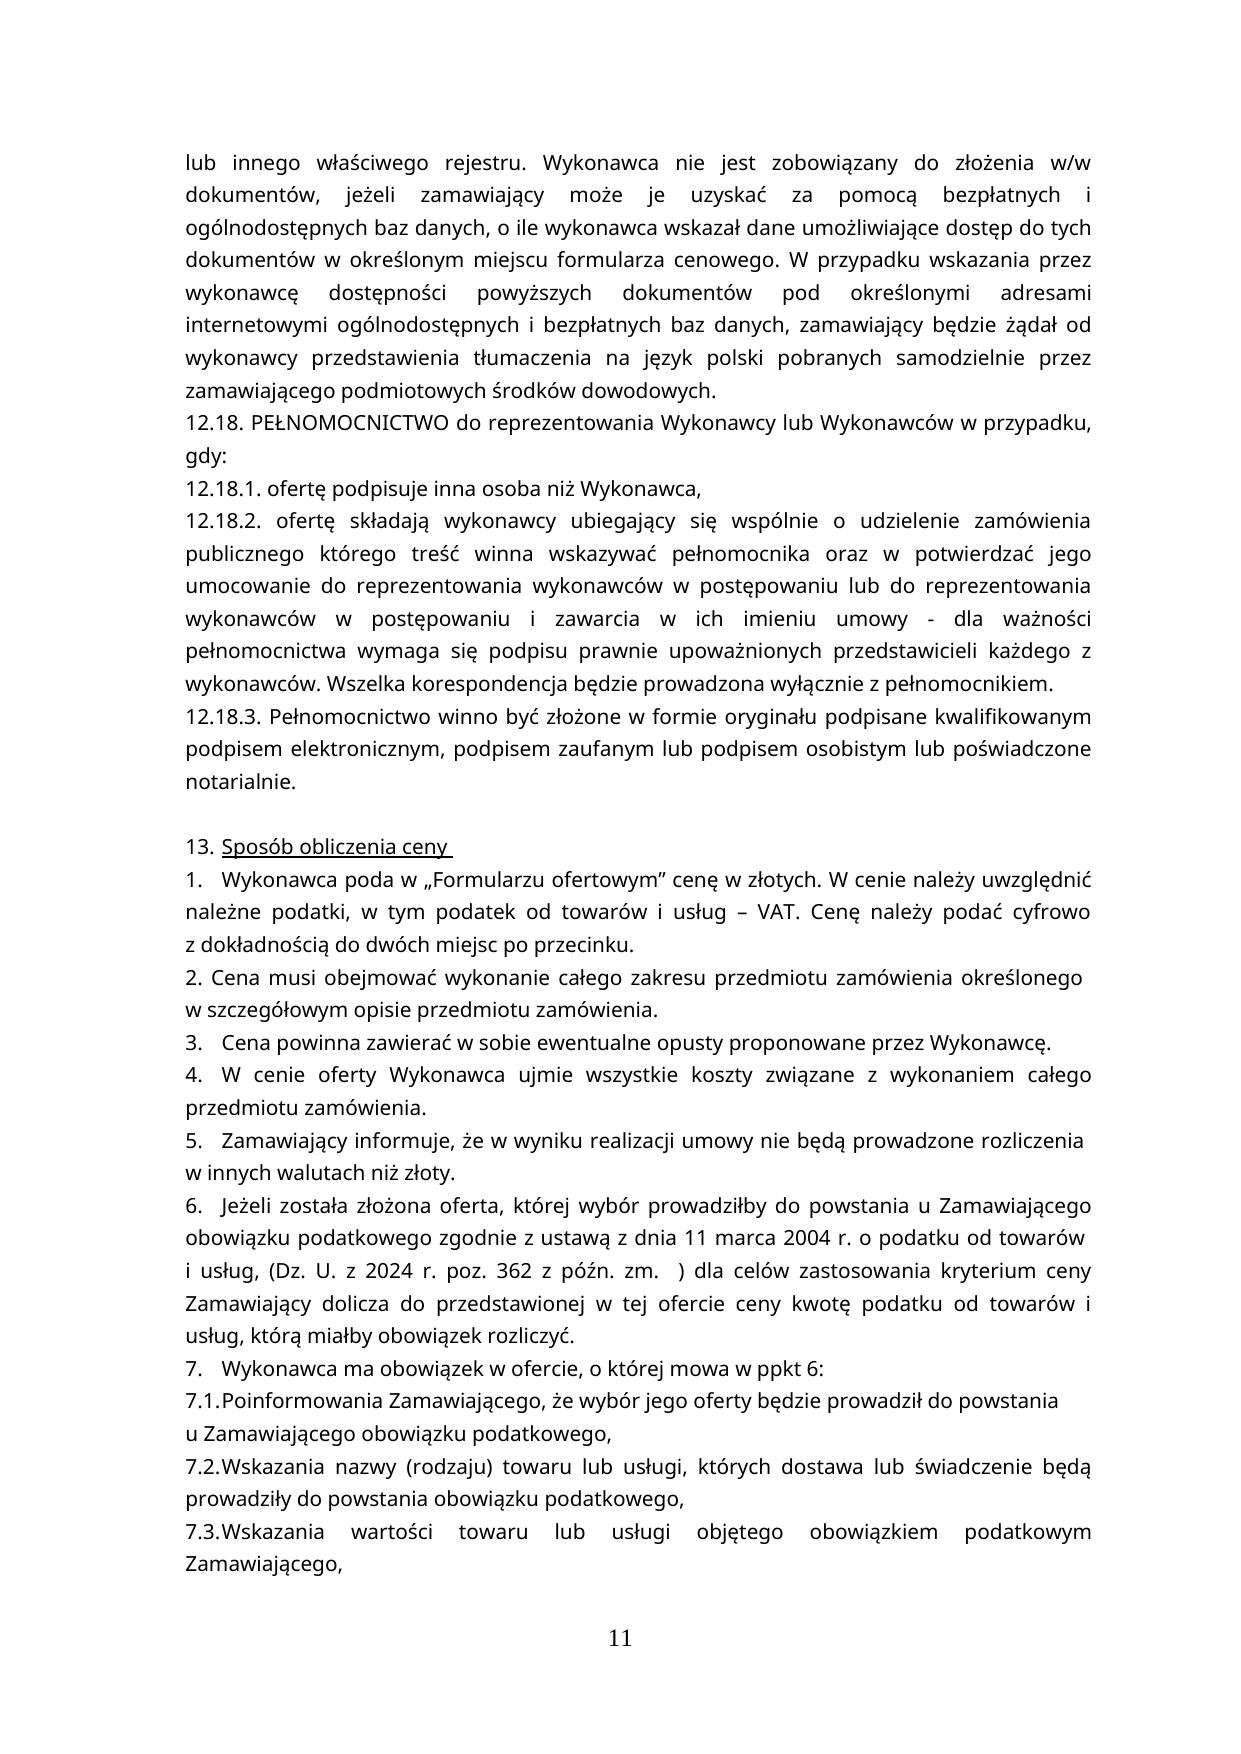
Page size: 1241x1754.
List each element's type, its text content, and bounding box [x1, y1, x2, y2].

text 13. Sposób obliczenia ceny [185, 832, 1093, 861]
text 4. W cenie oferty Wykonawca ujmie wszystkie koszty związane z wykonaniem całego przedmiotu zamówienia. [185, 1061, 1093, 1122]
text 3. Cena powinna zawierać w sobie ewentualne opusty proponowane przez Wykonawcę. [185, 1028, 1093, 1056]
text 7.3. Wskazania wartości towaru lub usługi objętego obowiązkiem podatkowym Zamawiającego, [185, 1517, 1093, 1578]
text 12.18. PEŁNOMOCNICTWO do reprezentowania Wykonawcy lub Wykonawców w przypadku, gdy: [185, 408, 1093, 469]
text 12.18.1. ofertę podpisuje inna osoba niż Wykonawca, [185, 474, 1093, 502]
text 12.18.2. ofertę składają wykonawcy ubiegający się wspólnie o udzielenie zamówienia publicznego którego treść winna wskazywać pełnomocnika oraz w potwierdzać jego umocowanie do reprezentowania wykonawców w postępowaniu lub do reprezentowania wykonawców w postępowaniu i zawarcia w ich imieniu umowy - dla ważności pełnomocnictwa wymaga się podpisu prawnie upoważnionych przedstawicieli każdego z wykonawców. Wszelka korespondencja będzie prowadzona wyłącznie z pełnomocnikiem. [185, 506, 1093, 698]
text 7.1. Poinformowania Zamawiającego, że wybór jego oferty będzie prowadził do powstania [185, 1387, 1093, 1415]
text 5. Zamawiający informuje, że w wyniku realizacji umowy nie będą prowadzone rozliczenia w innych walutach niż złoty. [185, 1126, 1093, 1187]
text u Zamawiającego obowiązku podatkowego, [185, 1419, 1093, 1448]
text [185, 148, 1093, 404]
text 12.18.3. Pełnomocnictwo winno być złożone w formie oryginału podpisane kwalifikowanym podpisem elektronicznym, podpisem zaufanym lub podpisem osobistym lub poświadczone notarialnie. [185, 702, 1093, 796]
text 1. Wykonawca poda w „Formularzu ofertowym” cenę w złotych. W cenie należy uwzględnić należne podatki, w tym podatek od towarów i usług – VAT. Cenę należy podać cyfrowo z dokładnością do dwóch miejsc po przecinku. [185, 865, 1093, 958]
text 7.2. Wskazania nazwy (rodzaju) towaru lub usługi, których dostawa lub świadczenie będą prowadziły do powstania obowiązku podatkowego, [185, 1452, 1093, 1513]
text 2. Cena musi obejmować wykonanie całego zakresu przedmiotu zamówienia określonego w szczegółowym opisie przedmiotu zamówienia. [185, 963, 1093, 1024]
text 7. Wykonawca ma obowiązek w ofercie, o której mowa w ppkt 6: [185, 1354, 1093, 1382]
text 6. Jeżeli została złożona oferta, której wybór prowadziłby do powstania u Zamawiającego obowiązku podatkowego zgodnie z ustawą z dnia 11 marca 2004 r. o podatku od towarów i usług, (Dz. U. z 2024 r. poz. 362 z późn. zm. ) dla celów zastosowania kryterium ceny Zamawiający dolicza do przedstawionej w tej ofercie ceny kwotę podatku od towarów i usług, którą miałby obowiązek rozliczyć. [185, 1191, 1093, 1350]
